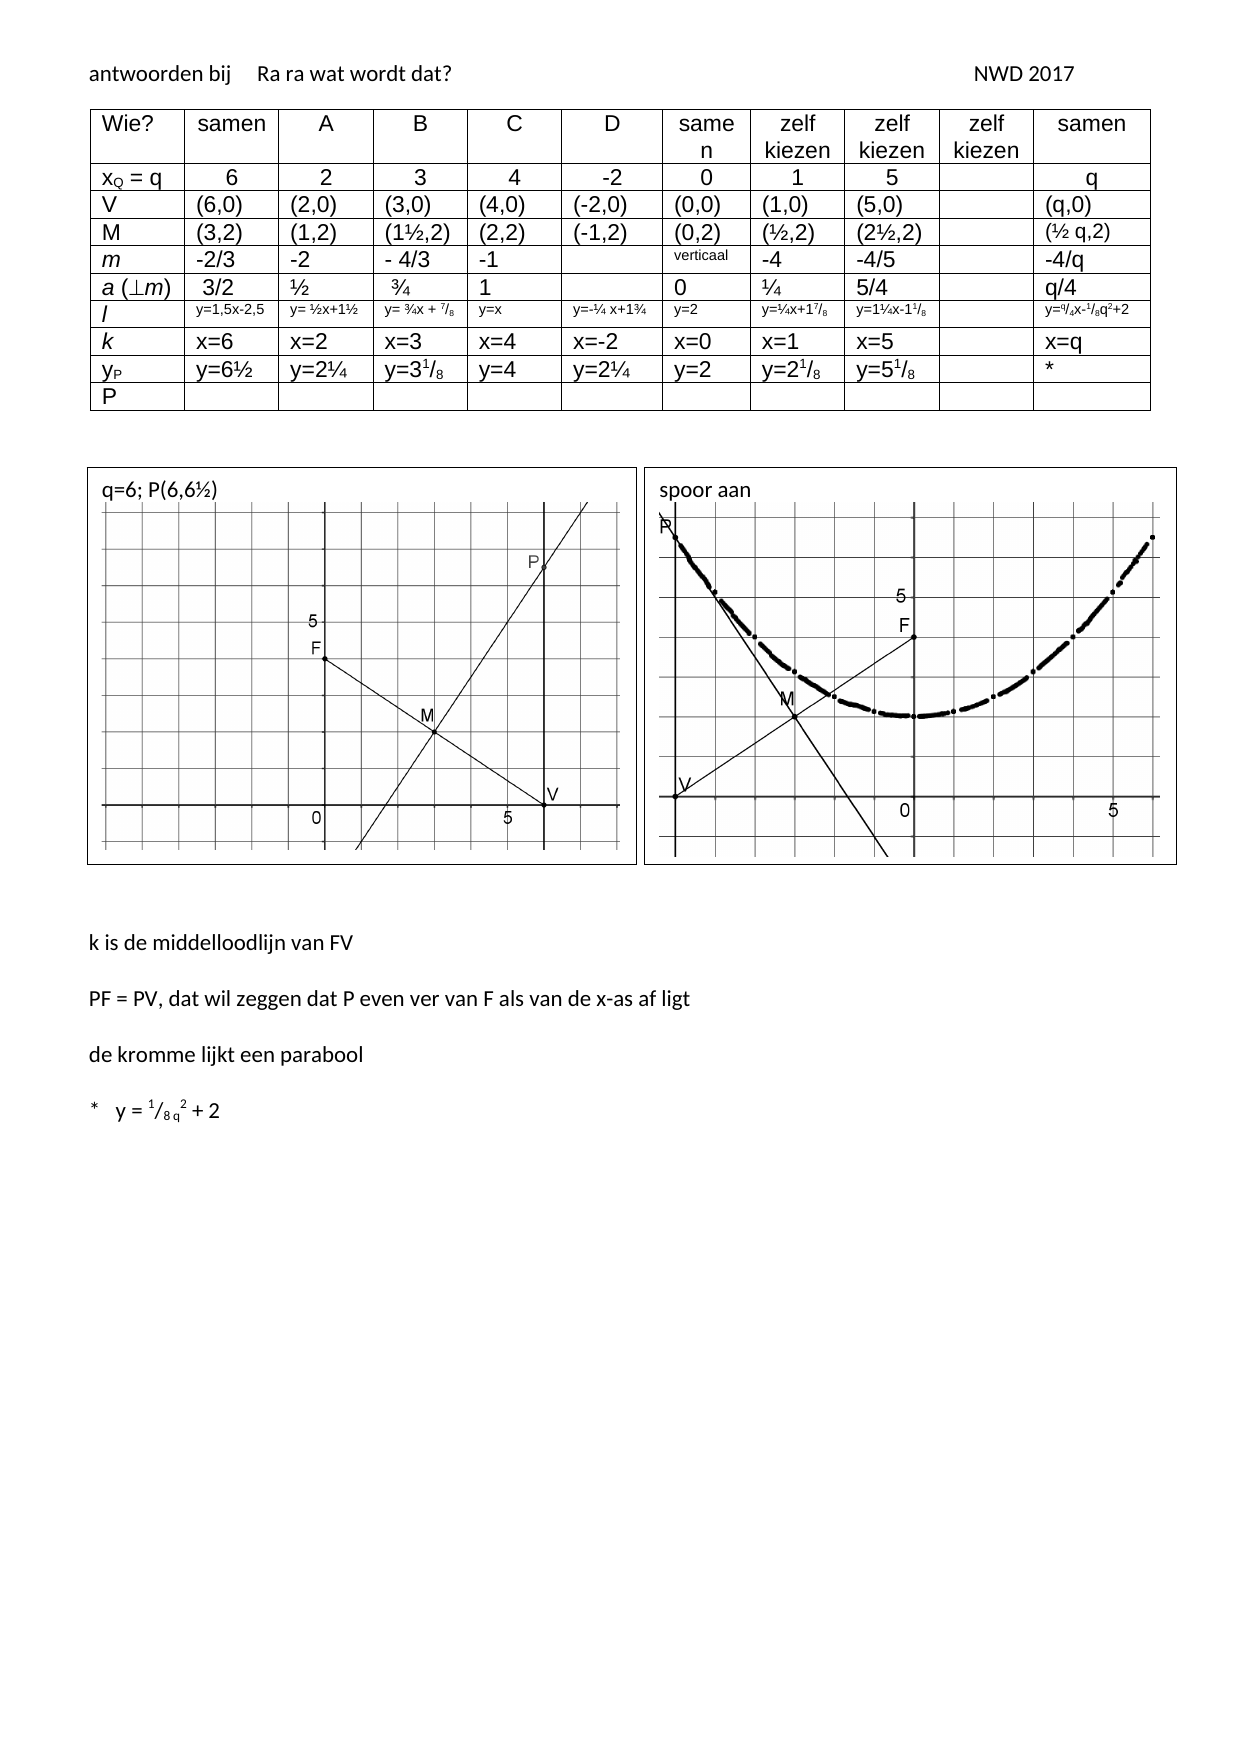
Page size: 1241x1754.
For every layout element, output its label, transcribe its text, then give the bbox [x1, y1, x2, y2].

text k is de middelloodlijn van FV [89, 928, 1137, 956]
text PF = PV, dat wil zeggen dat P even ver van F als van de x-as af ligt [89, 984, 1137, 1012]
text de kromme lijkt een parabool [89, 1040, 1137, 1068]
text * y = 1/8 q2 + 2 [89, 1096, 1137, 1124]
text antwoorden bij Ra ra wat wordt dat? NWD 2017 [89, 59, 1137, 87]
